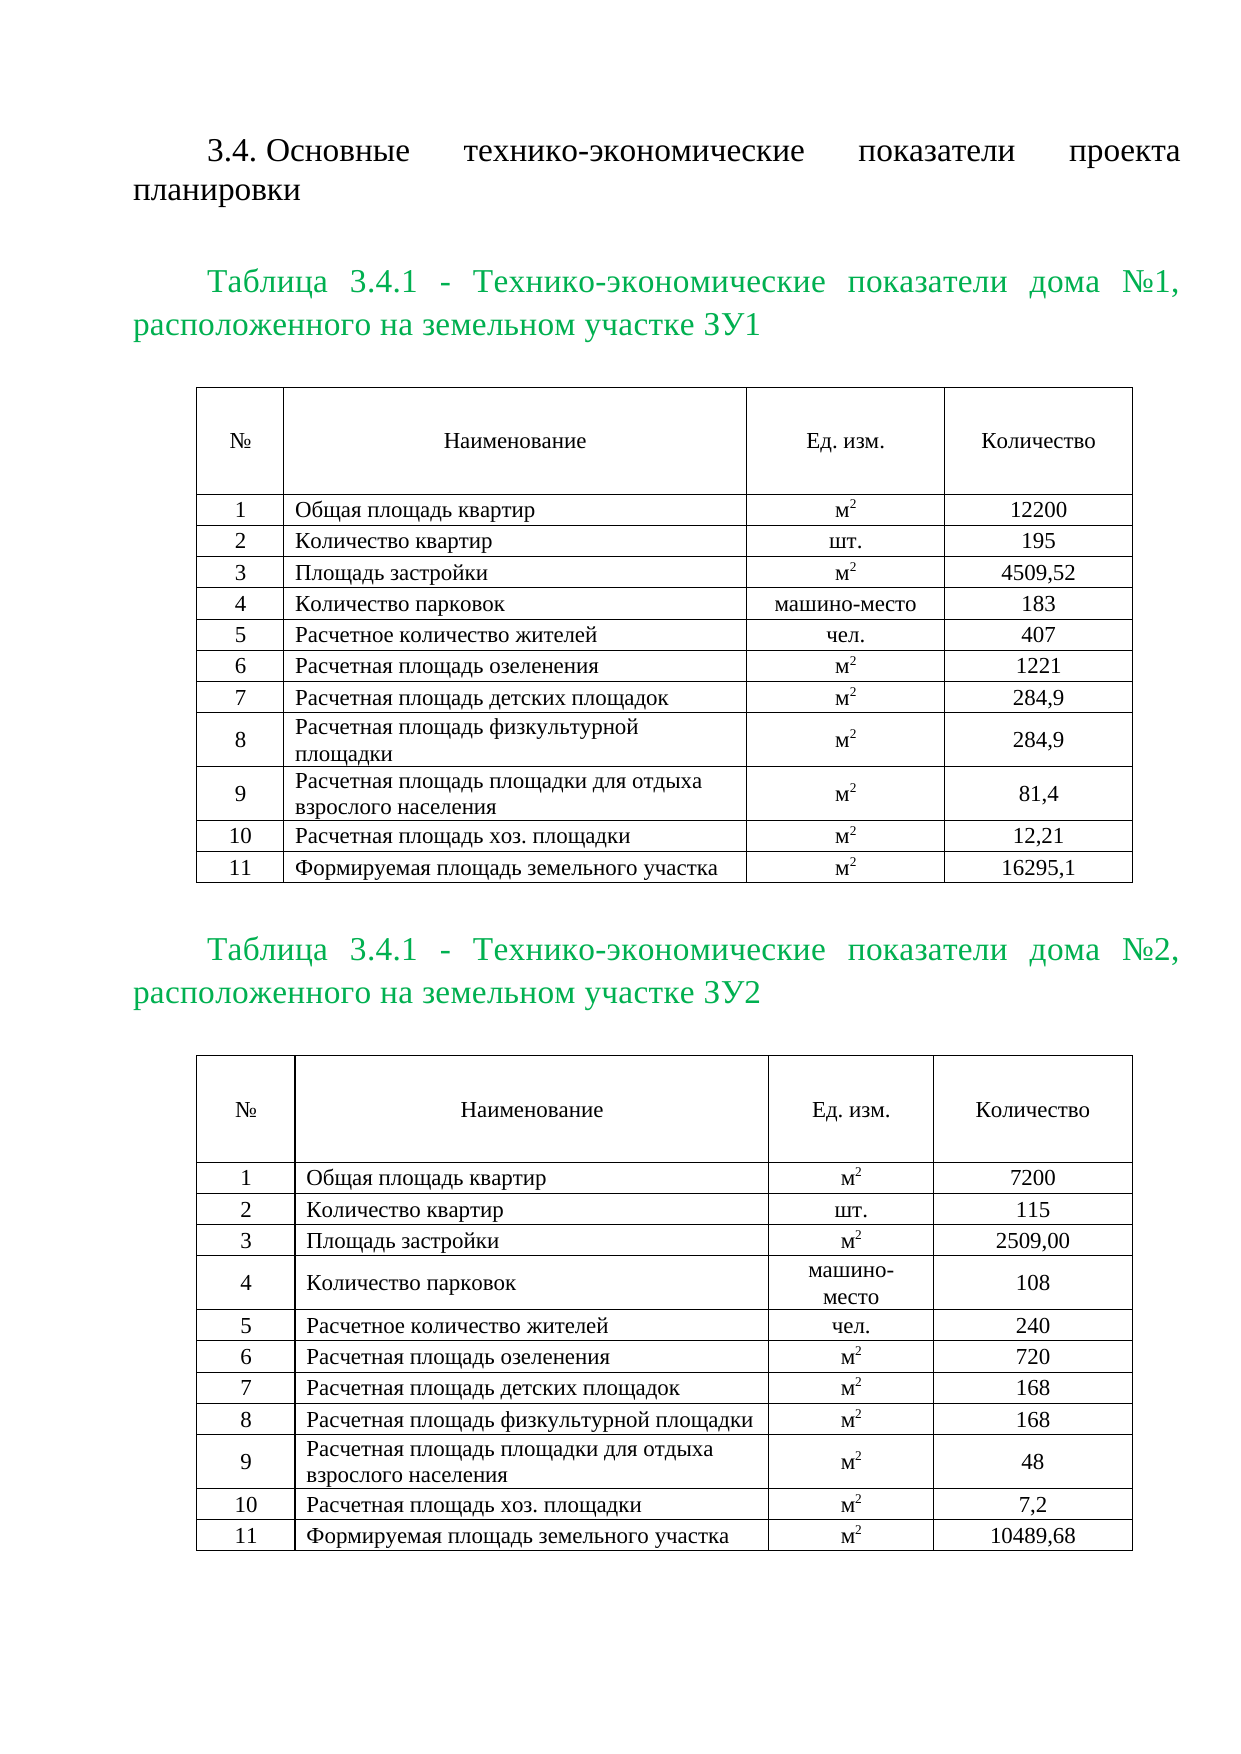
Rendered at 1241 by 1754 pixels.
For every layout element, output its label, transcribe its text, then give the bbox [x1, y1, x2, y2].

table_cell Расчетная площадь площадки для отдыха взрослого населения [296, 1435, 768, 1488]
table_cell 168 [934, 1373, 1132, 1403]
table_cell машино-место [769, 1256, 933, 1309]
table_cell 3 [197, 1225, 294, 1255]
table_cell Расчетная площадь озеленения [284, 651, 746, 681]
title Основные технико-экономические показатели проекта планировки [133, 131, 1181, 207]
table_cell 284,9 [945, 682, 1132, 712]
table_cell м2 [769, 1373, 933, 1403]
table_cell 48 [934, 1435, 1132, 1488]
table_header Количество [934, 1056, 1132, 1162]
table_cell 16295,1 [945, 852, 1132, 882]
text Таблица 3.4.1 - Технико-экономические показатели дома №2, расположенного на земельном участке ЗУ2 [133, 926, 1181, 1012]
table_cell 6 [197, 651, 283, 681]
table_cell 10 [197, 1489, 294, 1519]
table_cell 3 [197, 557, 283, 587]
table_cell м2 [747, 767, 944, 820]
table_header Количество [945, 388, 1132, 493]
table_cell Общая площадь квартир [284, 495, 746, 525]
table_cell Расчетная площадь детских площадок [284, 682, 746, 712]
table_cell м2 [747, 495, 944, 525]
table_header № [197, 388, 283, 493]
table_cell м2 [769, 1435, 933, 1488]
table_cell машино-место [747, 588, 944, 618]
table_header № [197, 1056, 294, 1162]
table_cell 4509,52 [945, 557, 1132, 587]
table_cell 240 [934, 1310, 1132, 1340]
table_cell 168 [934, 1404, 1132, 1434]
table_cell Общая площадь квартир [296, 1163, 768, 1193]
table_cell 5 [197, 620, 283, 650]
table_cell 720 [934, 1341, 1132, 1372]
table_cell 7,2 [934, 1489, 1132, 1519]
table_cell 9 [197, 1435, 294, 1488]
table_cell м2 [747, 651, 944, 681]
table_cell 407 [945, 620, 1132, 650]
table_cell Расчетная площадь площадки для отдыха взрослого населения [284, 767, 746, 820]
table_cell Расчетная площадь хоз. площадки [284, 821, 746, 851]
table_cell Количество квартир [284, 526, 746, 556]
table_cell м2 [747, 821, 944, 851]
table_cell Площадь застройки [296, 1225, 768, 1255]
table_cell 2 [197, 1194, 294, 1224]
table_cell 7 [197, 682, 283, 712]
table_header Наименование [284, 388, 746, 493]
table_cell Количество квартир [296, 1194, 768, 1224]
table_cell чел. [747, 620, 944, 650]
table_cell Расчетное количество жителей [284, 620, 746, 650]
table_cell чел. [769, 1310, 933, 1340]
table_cell 11 [197, 1520, 294, 1550]
table_header Наименование [296, 1056, 768, 1162]
table_cell м2 [747, 852, 944, 882]
table_cell м2 [747, 682, 944, 712]
table_cell 10 [197, 821, 283, 851]
table_cell м2 [747, 557, 944, 587]
table_cell м2 [769, 1341, 933, 1372]
table_cell м2 [769, 1225, 933, 1255]
table_cell м2 [769, 1404, 933, 1434]
table_cell Расчетная площадь физкультурной площадки [296, 1404, 768, 1434]
table_cell Количество парковок [296, 1256, 768, 1309]
table_cell 195 [945, 526, 1132, 556]
table_cell Формируемая площадь земельного участка [296, 1520, 768, 1550]
table_cell 7200 [934, 1163, 1132, 1193]
table_cell 6 [197, 1341, 294, 1372]
text Таблица 3.4.1 - Технико-экономические показатели дома №1, расположенного на земельном участке ЗУ1 [133, 258, 1181, 344]
table_cell 81,4 [945, 767, 1132, 820]
table_cell 12200 [945, 495, 1132, 525]
table_cell Расчетное количество жителей [296, 1310, 768, 1340]
table_header Ед. изм. [747, 388, 944, 493]
table_cell 108 [934, 1256, 1132, 1309]
table_cell м2 [747, 713, 944, 766]
table_cell 8 [197, 713, 283, 766]
table_cell 1 [197, 1163, 294, 1193]
table_cell Площадь застройки [284, 557, 746, 587]
table_cell Расчетная площадь детских площадок [296, 1373, 768, 1403]
table_cell 9 [197, 767, 283, 820]
table_cell Расчетная площадь хоз. площадки [296, 1489, 768, 1519]
table_cell Количество парковок [284, 588, 746, 618]
table_cell 284,9 [945, 713, 1132, 766]
table_cell 115 [934, 1194, 1132, 1224]
table_cell 1221 [945, 651, 1132, 681]
table_cell м2 [769, 1489, 933, 1519]
table_cell 7 [197, 1373, 294, 1403]
table_cell 5 [197, 1310, 294, 1340]
table_cell Расчетная площадь озеленения [296, 1341, 768, 1372]
table_cell м2 [769, 1163, 933, 1193]
table_cell 1 [197, 495, 283, 525]
table_cell 2509,00 [934, 1225, 1132, 1255]
table_cell 4 [197, 588, 283, 618]
table_cell шт. [769, 1194, 933, 1224]
table_cell м2 [769, 1520, 933, 1550]
table_cell шт. [747, 526, 944, 556]
table_header Ед. изм. [769, 1056, 933, 1162]
table_cell 2 [197, 526, 283, 556]
table_cell Расчетная площадь физкультурной площадки [284, 713, 746, 766]
table_cell 11 [197, 852, 283, 882]
table_cell 10489,68 [934, 1520, 1132, 1550]
table_cell 8 [197, 1404, 294, 1434]
table_cell 183 [945, 588, 1132, 618]
table_cell Формируемая площадь земельного участка [284, 852, 746, 882]
table_cell 4 [197, 1256, 294, 1309]
table_cell 12,21 [945, 821, 1132, 851]
